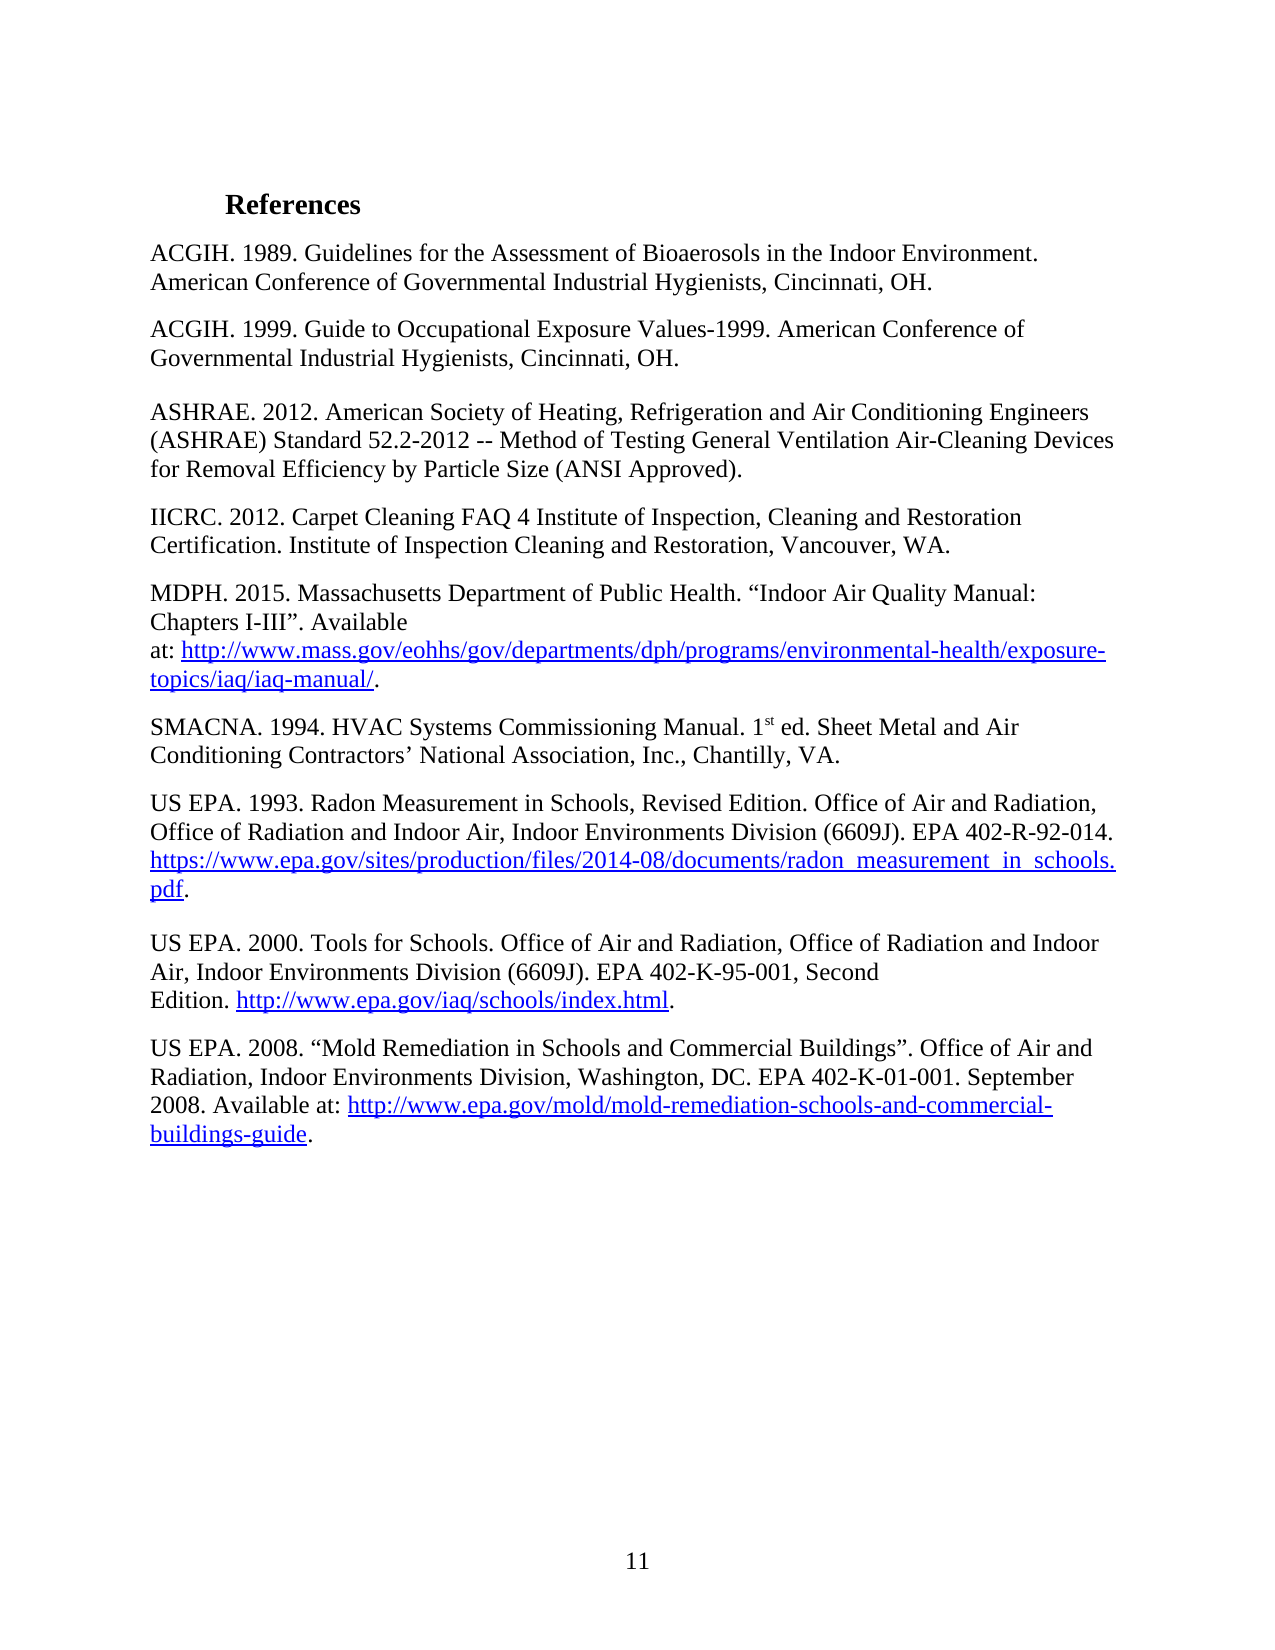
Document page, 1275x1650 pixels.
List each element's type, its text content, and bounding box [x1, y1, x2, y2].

text IICRC. 2012. Carpet Cleaning FAQ 4 Institute of Inspection, Cleaning and Restoration Certification. Institute of Inspection Cleaning and Restoration, Vancouver, WA. [150, 502, 1125, 559]
text ASHRAE. 2012. American Society of Heating, Refrigeration and Air Conditioning Engineers (ASHRAE) Standard 52.2-2012 -- Method of Testing General Ventilation Air-Cleaning Devices for Removal Efficiency by Particle Size (ANSI Approved). [150, 397, 1125, 483]
text MDPH. 2015. Massachusetts Department of Public Health. “Indoor Air Quality Manual: Chapters I-III”. Available at: http://www.mass.gov/eohhs/gov/departments/dph/programs/environmental-health/exposure-topics/iaq/iaq-manual/. [150, 578, 1125, 693]
text US EPA. 2000. Tools for Schools. Office of Air and Radiation, Office of Radiation and Indoor Air, Indoor Environments Division (6609J). EPA 402-K-95-001, Second Edition. http://www.epa.gov/iaq/schools/index.html. [150, 928, 1125, 1014]
text ACGIH. 1989. Guidelines for the Assessment of Bioaerosols in the Indoor Environment. American Conference of Governmental Industrial Hygienists, Cincinnati, OH. [150, 238, 1125, 295]
subtitle References [225, 187, 1125, 221]
text US EPA. 2008. “Mold Remediation in Schools and Commercial Buildings”. Office of Air and Radiation, Indoor Environments Division, Washington, DC. EPA 402-K-01-001. September 2008. Available at: http://www.epa.gov/mold/mold-remediation-schools-and-commercial-buildings-guide.​ [150, 1033, 1125, 1148]
text SMACNA. 1994. HVAC Systems Commissioning Manual. 1st ed. Sheet Metal and Air Conditioning Contractors’ National Association, Inc., Chantilly, VA. [150, 712, 1125, 769]
text ACGIH. 1999. Guide to Occupational Exposure Values-1999. American Conference of Governmental Industrial Hygienists, Cincinnati, OH. [150, 314, 1125, 372]
text US EPA. 1993. Radon Measurement in Schools, Revised Edition. Office of Air and Radiation, Office of Radiation and Indoor Air, Indoor Environments Division (6609J). EPA 402-R-92-014. https://www.epa.gov/sites/production/files/2014-08/documents/radon_measurement_in_schools.pdf. [150, 788, 1125, 903]
